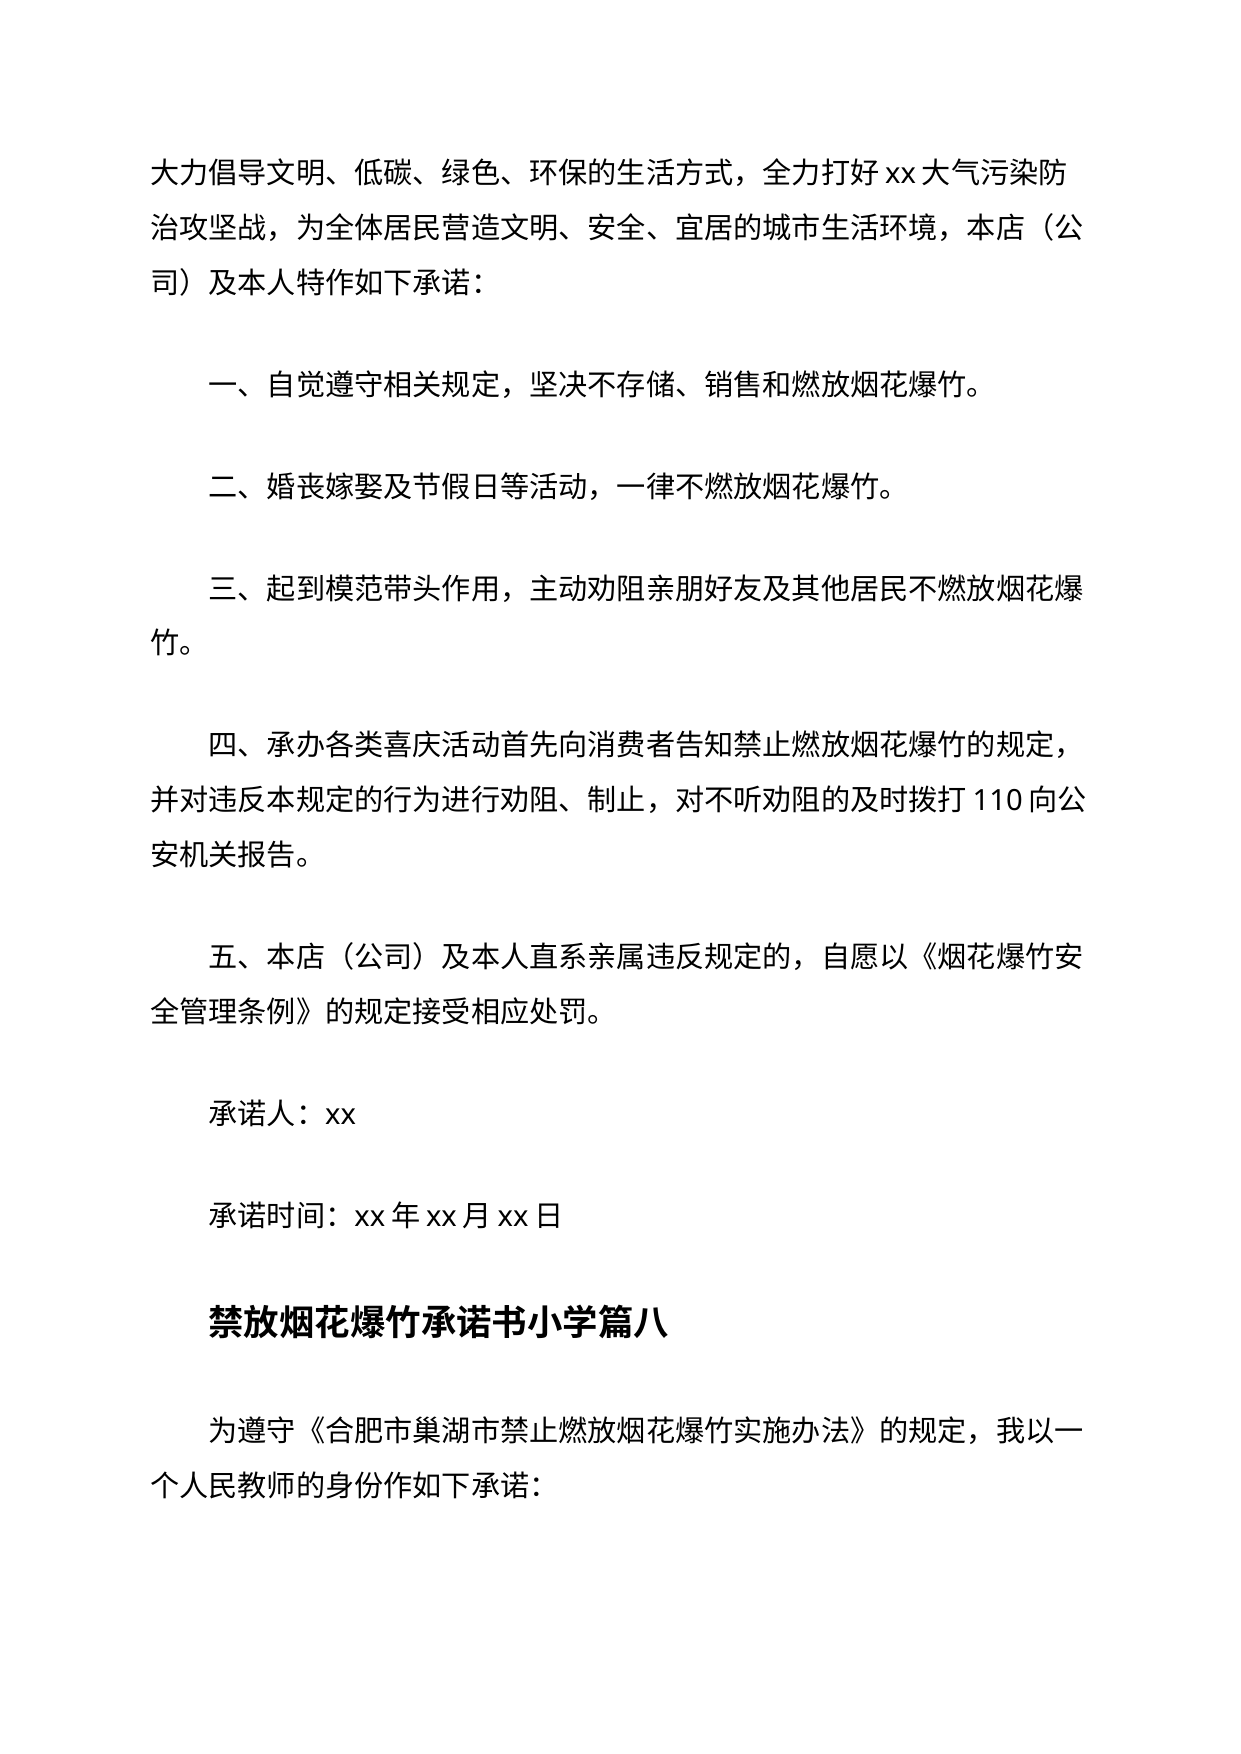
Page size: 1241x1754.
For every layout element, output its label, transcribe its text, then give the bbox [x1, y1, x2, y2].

text 禁放烟花爆竹承诺书小学篇八 [150, 1294, 1090, 1345]
text 一、自觉遵守相关规定，坚决不存储、销售和燃放烟花爆竹。 [150, 362, 1090, 404]
text 三、起到模范带头作用，主动劝阻亲朋好友及其他居民不燃放烟花爆竹。 [150, 565, 1090, 662]
text 承诺时间：xx年xx月xx日 [150, 1192, 1090, 1234]
text 五、本店（公司）及本人直系亲属违反规定的，自愿以《烟花爆竹安全管理条例》的规定接受相应处罚。 [150, 933, 1090, 1031]
text 承诺人：xx [150, 1090, 1090, 1133]
text 二、婚丧嫁娶及节假日等活动，一律不燃放烟花爆竹。 [150, 463, 1090, 506]
text 四、承办各类喜庆活动首先向消费者告知禁止燃放烟花爆竹的规定，并对违反本规定的行为进行劝阻、制止，对不听劝阻的及时拨打110向公安机关报告。 [150, 722, 1090, 874]
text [150, 150, 1090, 302]
text 为遵守《合肥市巢湖市禁止燃放烟花爆竹实施办法》的规定，我以一个人民教师的身份作如下承诺： [150, 1408, 1090, 1505]
